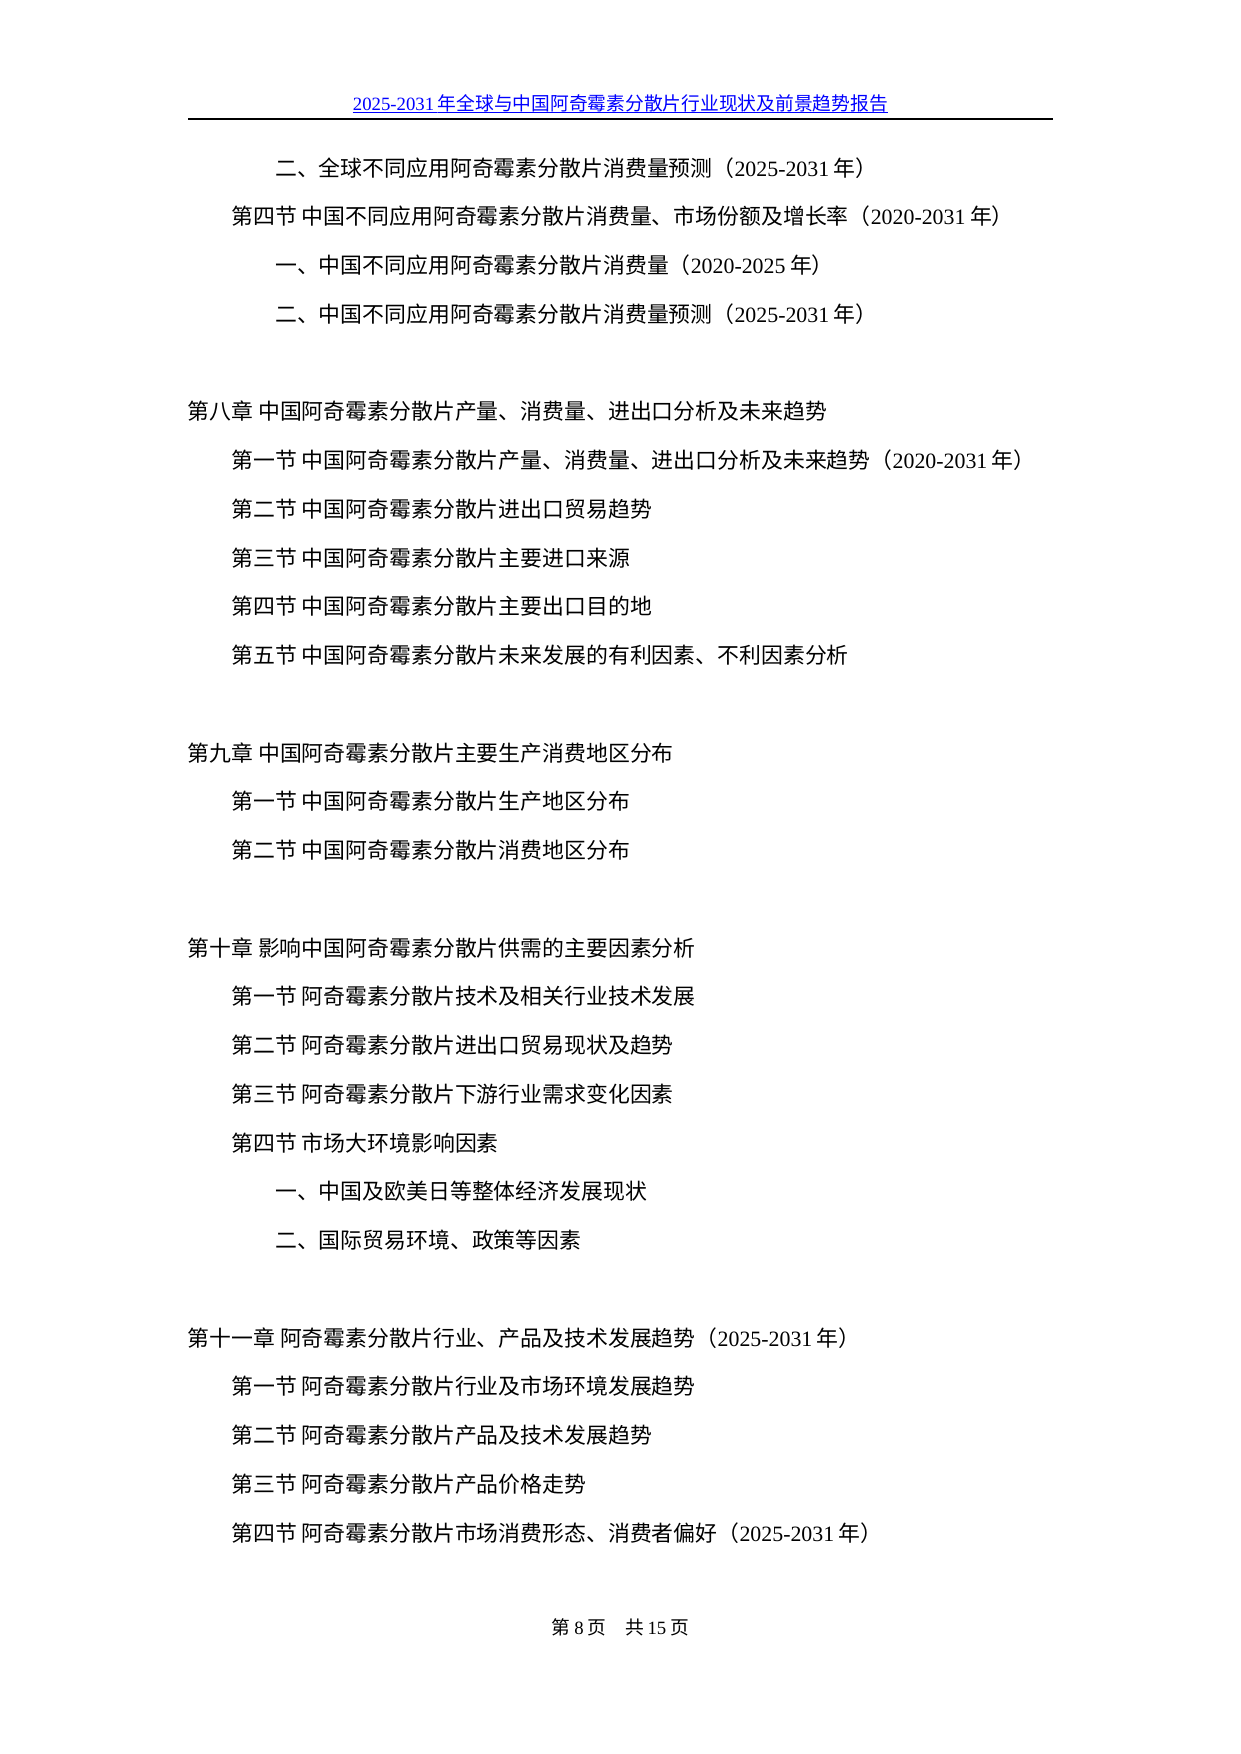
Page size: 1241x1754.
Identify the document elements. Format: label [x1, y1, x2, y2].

text [187, 150, 1053, 1548]
